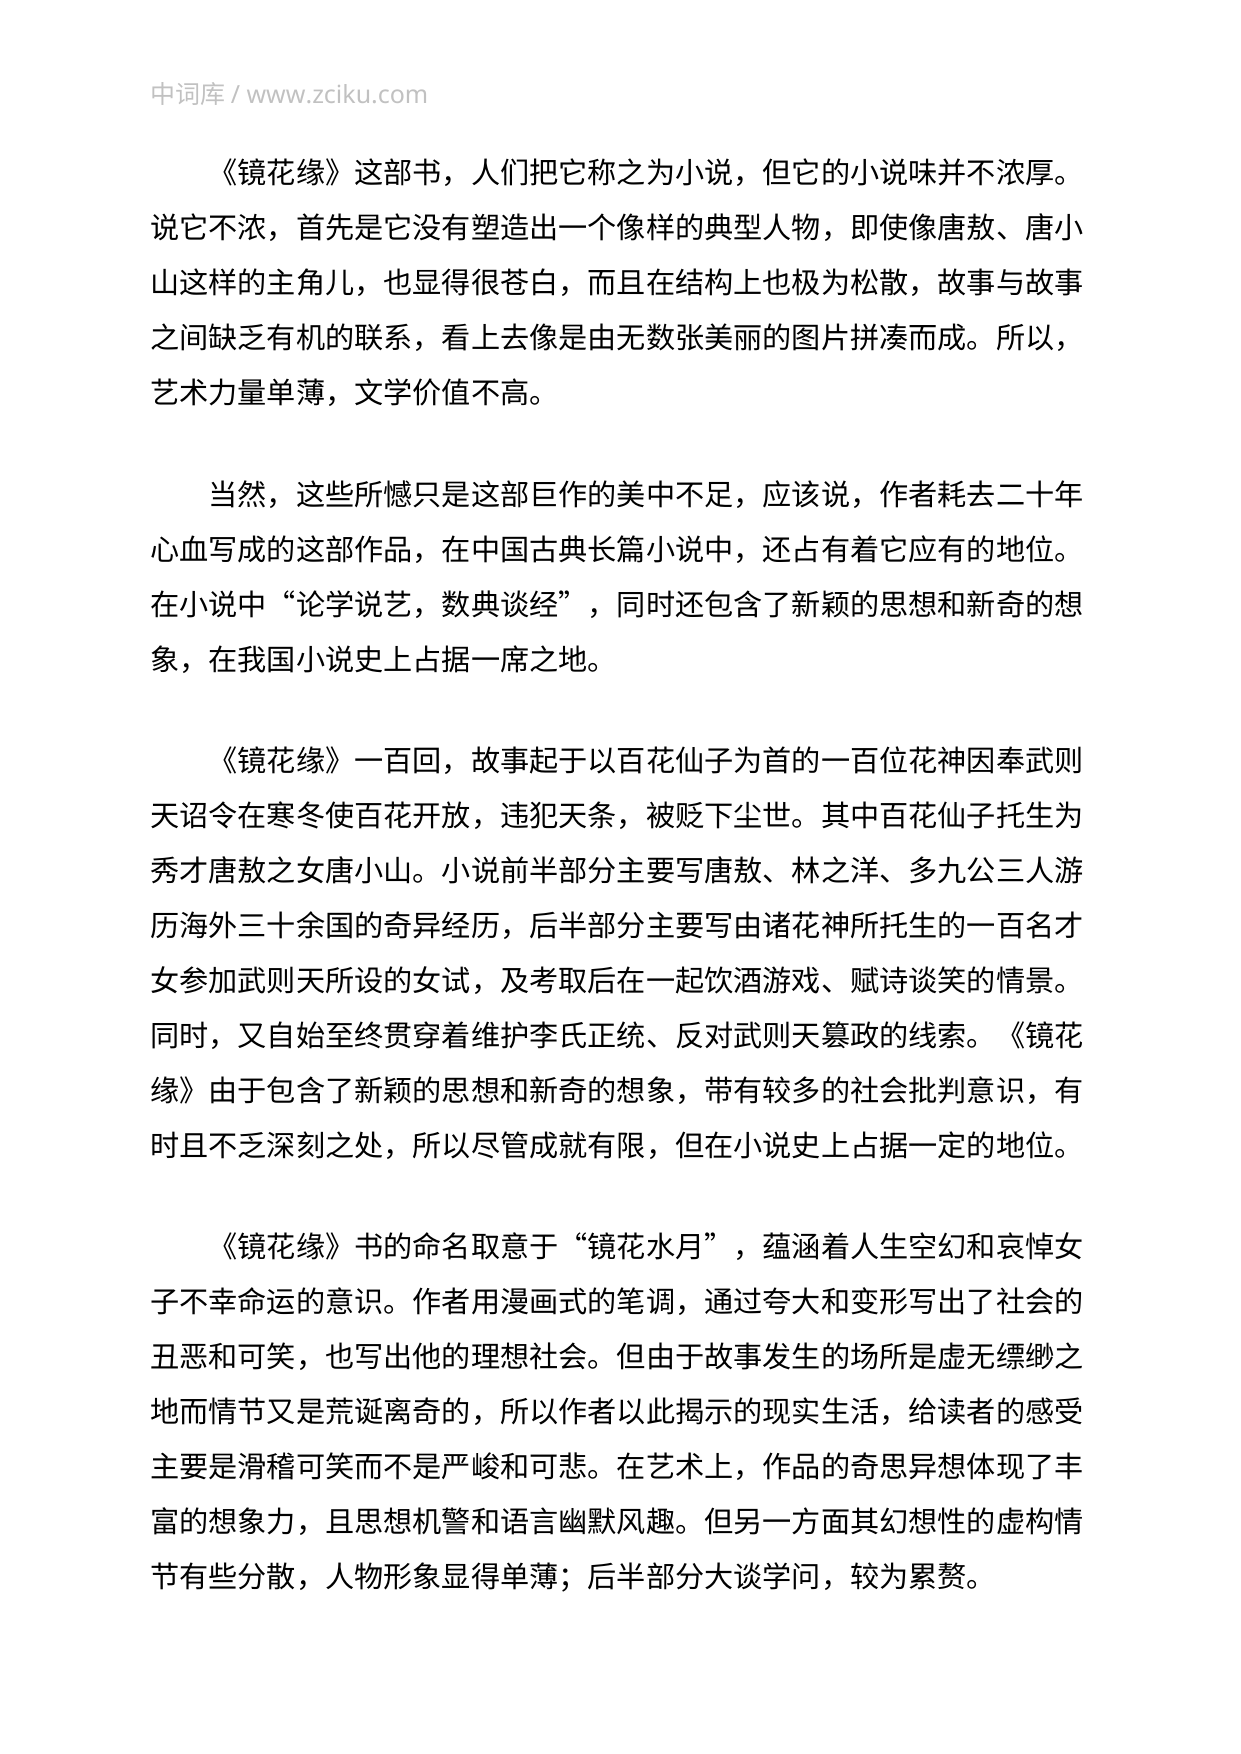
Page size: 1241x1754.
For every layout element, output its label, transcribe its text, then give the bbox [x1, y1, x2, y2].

text 《镜花缘》这部书，人们把它称之为小说，但它的小说味并不浓厚。说它不浓，首先是它没有塑造出一个像样的典型人物，即使像唐敖、唐小山这样的主角儿，也显得很苍白，而且在结构上也极为松散，故事与故事之间缺乏有机的联系，看上去像是由无数张美丽的图片拼凑而成。所以，艺术力量单薄，文学价值不高。 [150, 150, 1090, 412]
text 《镜花缘》一百回，故事起于以百花仙子为首的一百位花神因奉武则天诏令在寒冬使百花开放，违犯天条，被贬下尘世。其中百花仙子托生为秀才唐敖之女唐小山。小说前半部分主要写唐敖、林之洋、多九公三人游历海外三十余国的奇异经历，后半部分主要写由诸花神所托生的一百名才女参加武则天所设的女试，及考取后在一起饮酒游戏、赋诗谈笑的情景。同时，又自始至终贯穿着维护李氏正统、反对武则天篡政的线索。《镜花缘》由于包含了新颖的思想和新奇的想象，带有较多的社会批判意识，有时且不乏深刻之处，所以尽管成就有限，但在小说史上占据一定的地位。 [150, 738, 1090, 1164]
text 《镜花缘》书的命名取意于“镜花水月”，蕴涵着人生空幻和哀悼女子不幸命运的意识。作者用漫画式的笔调，通过夸大和变形写出了社会的丑恶和可笑，也写出他的理想社会。但由于故事发生的场所是虚无缥缈之地而情节又是荒诞离奇的，所以作者以此揭示的现实生活，给读者的感受主要是滑稽可笑而不是严峻和可悲。在艺术上，作品的奇思异想体现了丰富的想象力，且思想机警和语言幽默风趣。但另一方面其幻想性的虚构情节有些分散，人物形象显得单薄；后半部分大谈学问，较为累赘。 [150, 1224, 1090, 1596]
text 当然，这些所憾只是这部巨作的美中不足，应该说，作者耗去二十年心血写成的这部作品，在中国古典长篇小说中，还占有着它应有的地位。在小说中“论学说艺，数典谈经”，同时还包含了新颖的思想和新奇的想象，在我国小说史上占据一席之地。 [150, 471, 1090, 678]
